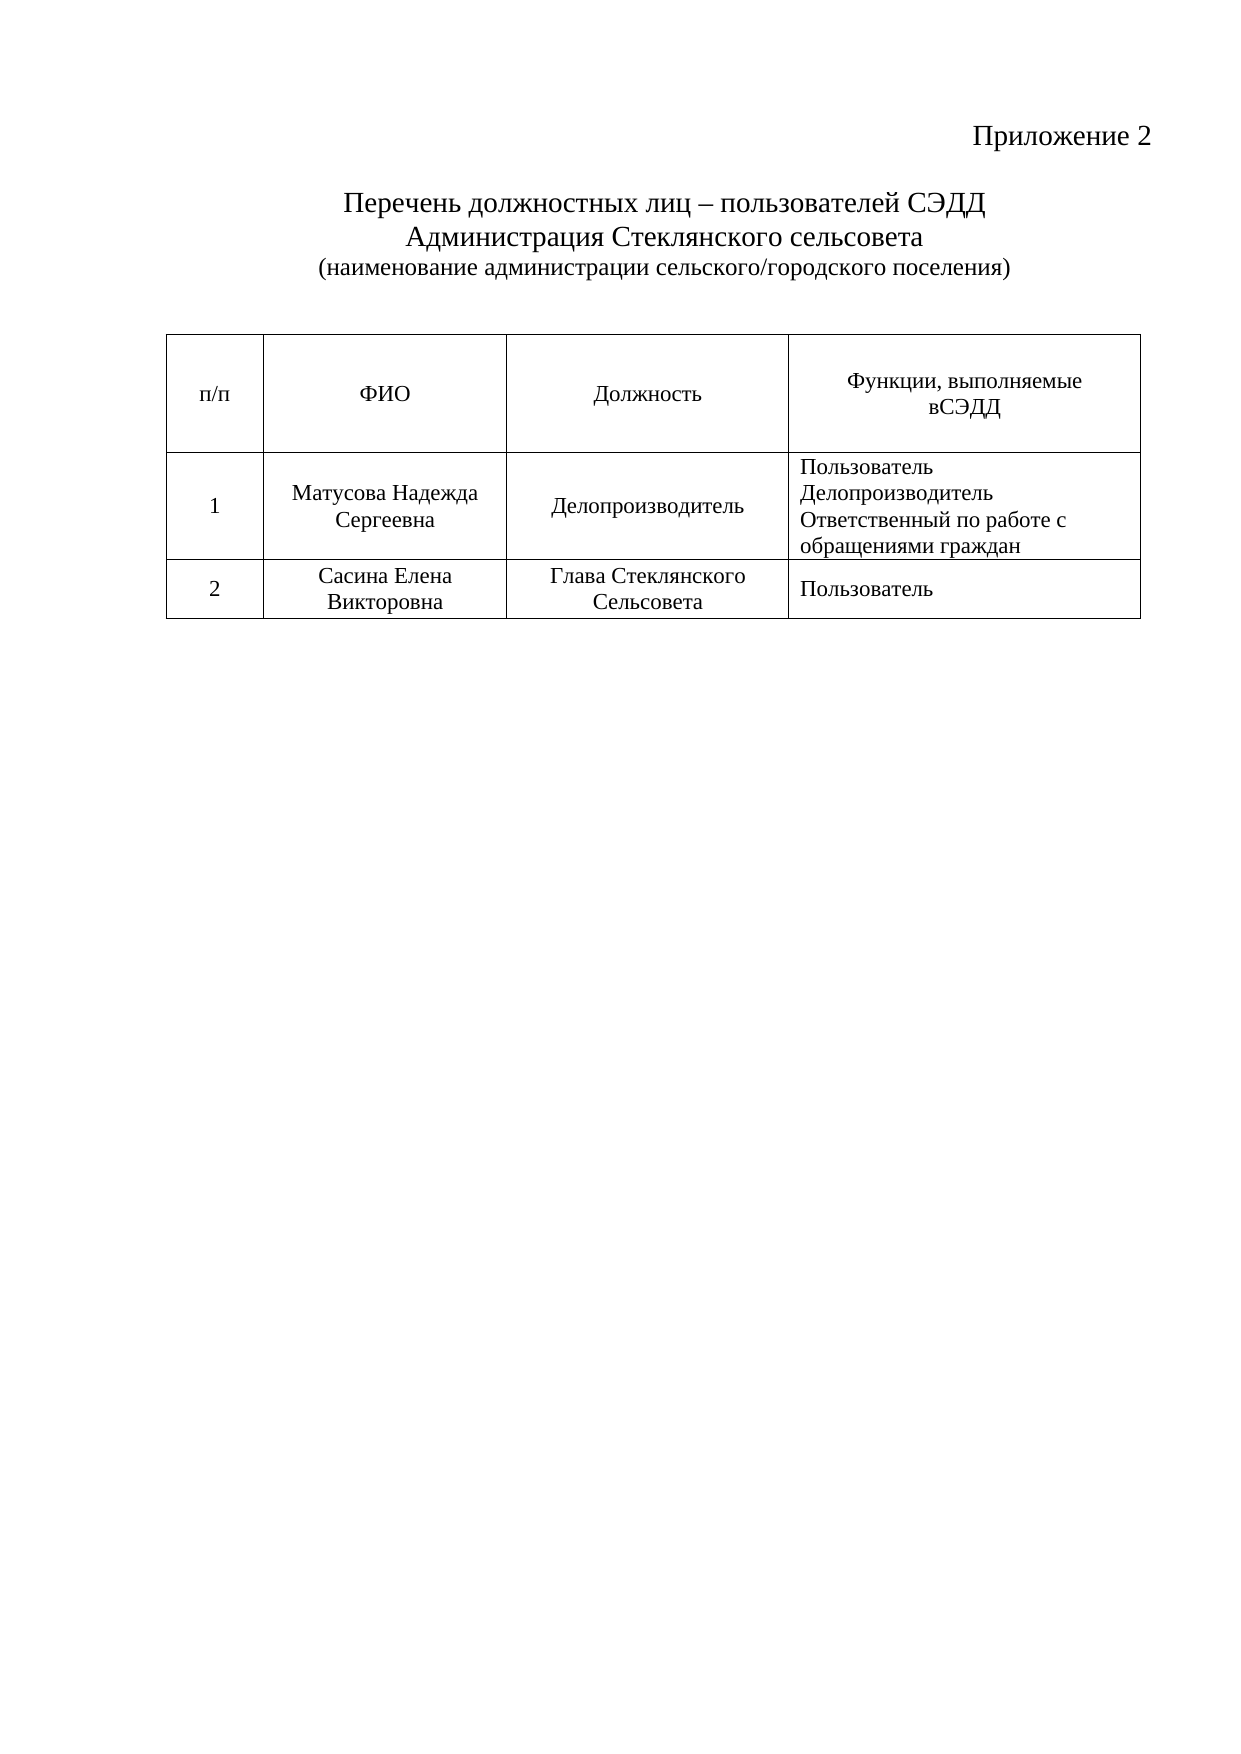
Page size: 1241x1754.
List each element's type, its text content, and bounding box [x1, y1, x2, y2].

table_header п/п [167, 335, 263, 452]
table_header ФИО [264, 335, 506, 452]
table_cell Сасина Елена Викторовна [264, 560, 506, 617]
table_cell Матусова Надежда Сергеевна [264, 453, 506, 558]
text Перечень должностных лиц – пользователей СЭДД [177, 185, 1152, 219]
table_header Должность [507, 335, 788, 452]
table_cell Пользователь Делопроизводитель Ответственный по работе с обращениями граждан [789, 453, 1140, 558]
table_cell Глава Стеклянского Сельсовета [507, 560, 788, 617]
text Администрация Стеклянского сельсовета [177, 219, 1152, 252]
table_cell Делопроизводитель [507, 453, 788, 558]
table_cell 2 [167, 560, 263, 617]
table_cell 1 [167, 453, 263, 558]
text (наименование администрации сельского/городского поселения) [177, 252, 1152, 281]
text Приложение 2 [177, 118, 1152, 152]
table_cell Пользователь [789, 560, 1140, 617]
table_header Функции, выполняемые вСЭДД [789, 335, 1140, 452]
